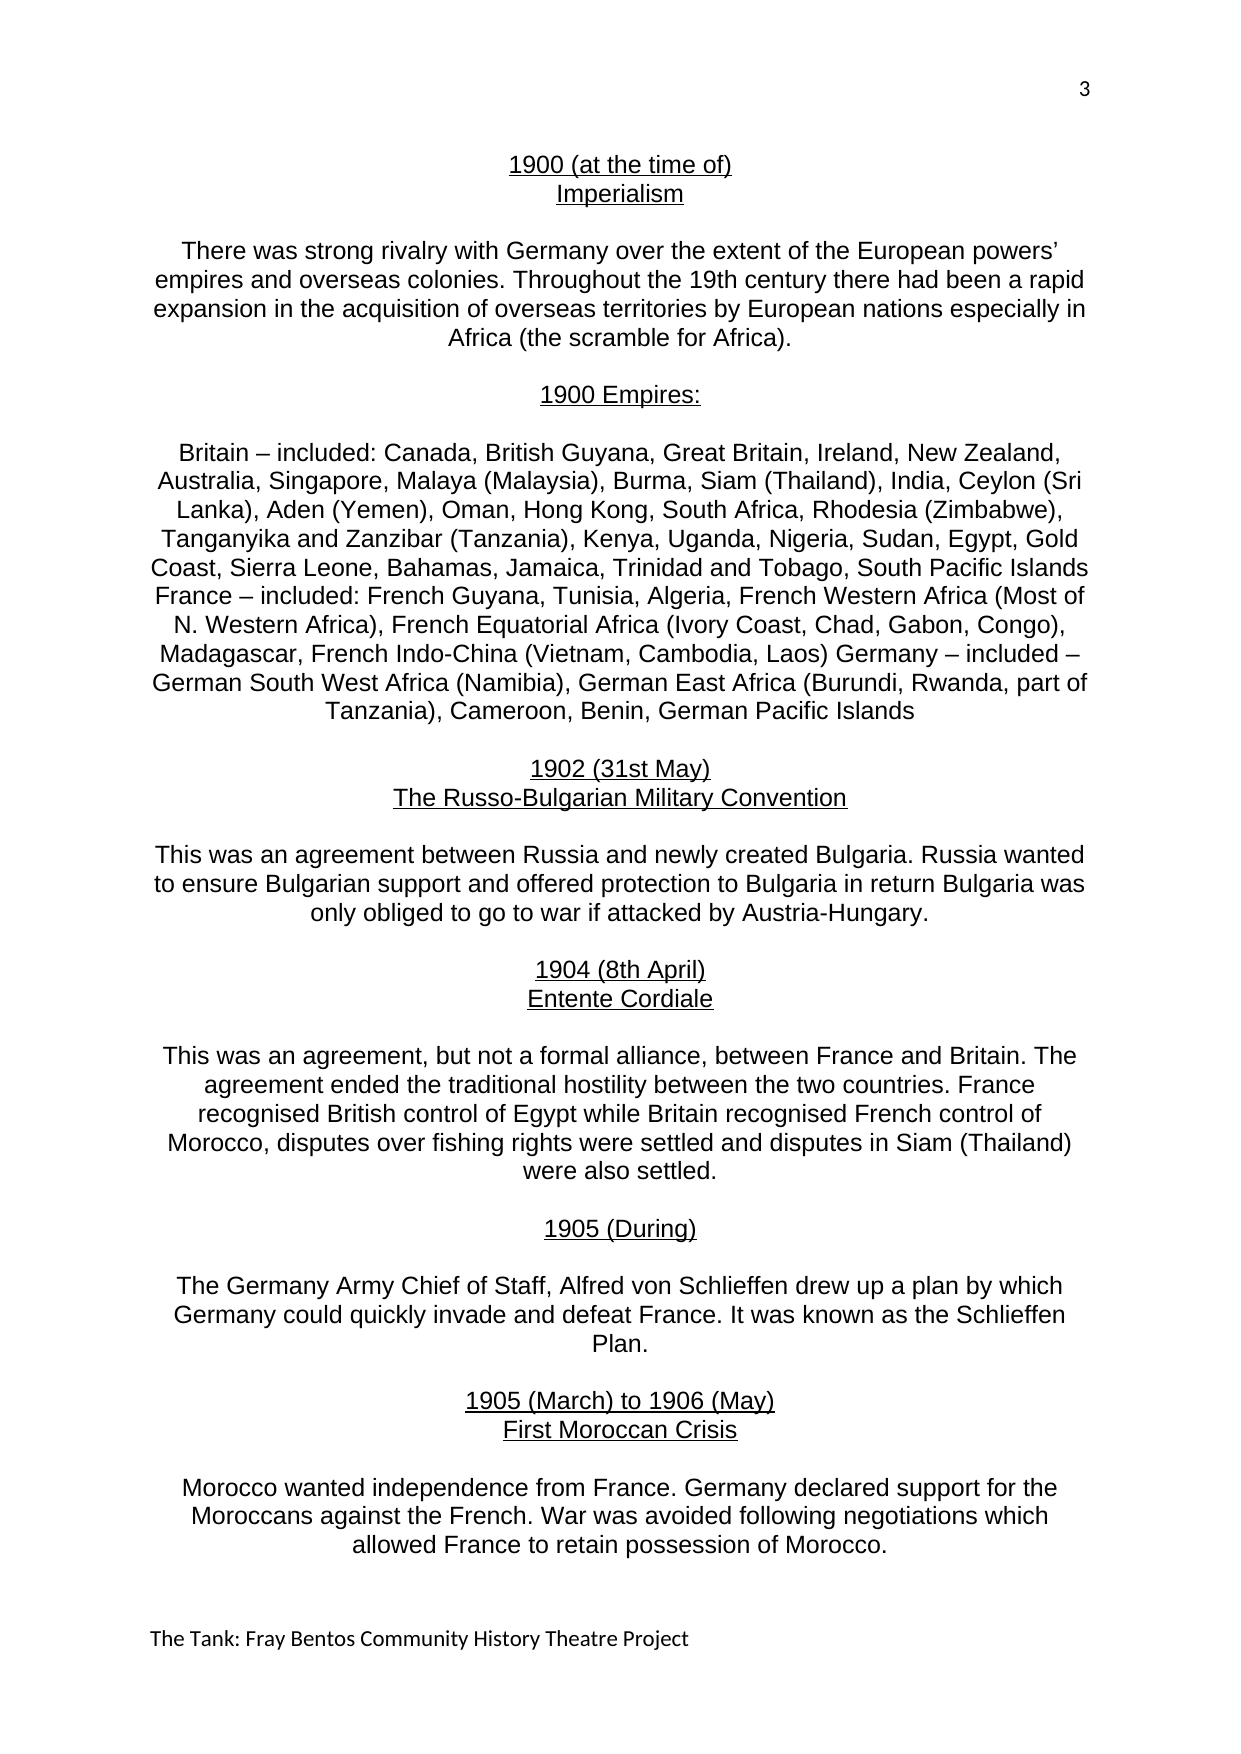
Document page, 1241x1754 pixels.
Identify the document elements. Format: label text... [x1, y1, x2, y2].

text First Moroccan Crisis [150, 1415, 1090, 1444]
text 1900 (at the time of) [150, 150, 1090, 179]
text Imperialism [150, 179, 1090, 207]
text The Germany Army Chief of Staff, Alfred von Schlieffen drew up a plan by which Germany could quickly invade and defeat France. It was known as the Schlieffen Plan. [150, 1271, 1090, 1357]
text France – included: French Guyana, Tunisia, Algeria, French Western Africa (Most of N. Western Africa), French Equatorial Africa (Ivory Coast, Chad, Gabon, Congo), Madagascar, French Indo-China (Vietnam, Cambodia, Laos) Germany – included – German South West Africa (Namibia), German East Africa (Burundi, Rwanda, part of Tanzania), Cameroon, Benin, German Pacific Islands [150, 581, 1090, 725]
text 1904 (8th April) [150, 955, 1090, 984]
text There was strong rivalry with Germany over the extent of the European powers’ empires and overseas colonies. Throughout the 19th century there had been a rapid expansion in the acquisition of overseas territories by European nations especially in Africa (the scramble for Africa). [150, 236, 1090, 351]
text This was an agreement, but not a formal alliance, between France and Britain. The agreement ended the traditional hostility between the two countries. France recognised British control of Egypt while Britain recognised French control of Morocco, disputes over fishing rights were settled and disputes in Siam (Thailand) were also settled. [150, 1041, 1090, 1185]
text Entente Cordiale [150, 984, 1090, 1012]
text Morocco wanted independence from France. Germany declared support for the Moroccans against the French. War was avoided following negotiations which allowed France to retain possession of Morocco. [150, 1472, 1090, 1559]
text 1902 (31st May) [150, 754, 1090, 782]
text This was an agreement between Russia and newly created Bulgaria. Russia wanted to ensure Bulgarian support and offered protection to Bulgaria in return Bulgaria was only obliged to go to war if attacked by Austria-Hungary. [150, 840, 1090, 926]
text 1900 Empires: [150, 380, 1090, 409]
text The Russo-Bulgarian Military Convention [150, 782, 1090, 811]
text Britain – included: Canada, British Guyana, Great Britain, Ireland, New Zealand, Australia, Singapore, Malaya (Malaysia), Burma, Siam (Thailand), India, Ceylon (Sri Lanka), Aden (Yemen), Oman, Hong Kong, South Africa, Rhodesia (Zimbabwe), Tanganyika and Zanzibar (Tanzania), Kenya, Uganda, Nigeria, Sudan, Egypt, Gold Coast, Sierra Leone, Bahamas, Jamaica, Trinidad and Tobago, South Pacific Islands [150, 437, 1090, 581]
text 1905 (During) [150, 1214, 1090, 1242]
text 1905 (March) to 1906 (May) [150, 1386, 1090, 1415]
